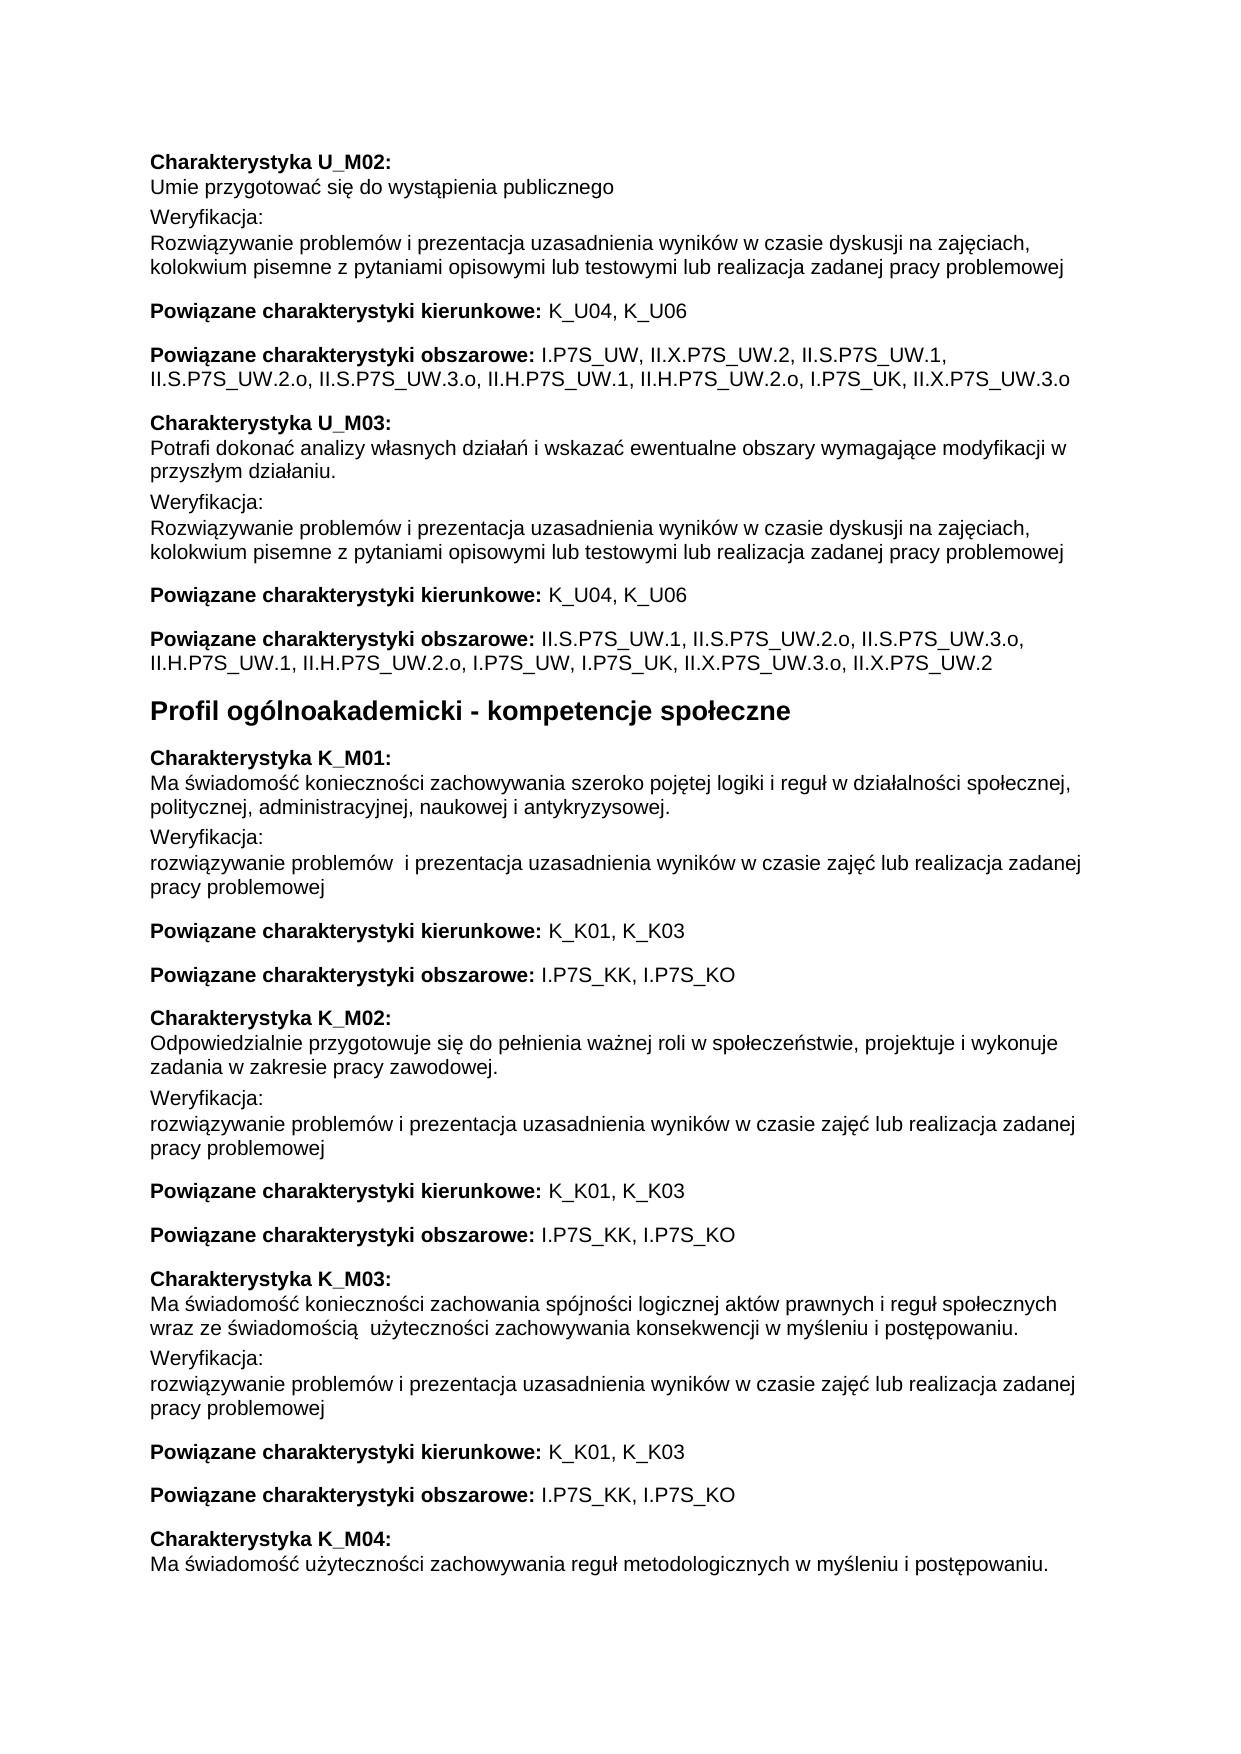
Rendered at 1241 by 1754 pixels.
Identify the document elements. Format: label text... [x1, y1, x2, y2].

text Ma świadomość konieczności zachowania spójności logicznej aktów prawnych i reguł społecznych wraz ze świadomością użyteczności zachowywania konsekwencji w myśleniu i postępowaniu. [150, 1292, 1090, 1339]
text Ma świadomość konieczności zachowywania szeroko pojętej logiki i reguł w działalności społecznej, politycznej, administracyjnej, naukowej i antykryzysowej. [150, 771, 1090, 819]
text Powiązane charakterystyki kierunkowe: K_K01, K_K03 [150, 919, 1090, 943]
text Weryfikacja: [150, 1085, 1090, 1109]
text Charakterystyka K_M03: [150, 1267, 1090, 1291]
text Weryfikacja: [150, 1346, 1090, 1370]
text Powiązane charakterystyki kierunkowe: K_U04, K_U06 [150, 299, 1090, 323]
text Umie przygotować się do wystąpienia publicznego [150, 175, 1090, 199]
subtitle Profil ogólnoakademicki - kompetencje społeczne [150, 695, 1090, 726]
text Powiązane charakterystyki obszarowe: I.P7S_KK, I.P7S_KO [150, 1223, 1090, 1247]
text Weryfikacja: [150, 825, 1090, 849]
text Powiązane charakterystyki obszarowe: II.S.P7S_UW.1, II.S.P7S_UW.2.o, II.S.P7S_UW.3.o, II.H.P7S_UW.1, II.H.P7S_UW.2.o, I.P7S_UW, I.P7S_UK, II.X.P7S_UW.3.o, II.X.P7S_UW.2 [150, 627, 1090, 675]
text Ma świadomość użyteczności zachowywania reguł metodologicznych w myśleniu i postępowaniu. [150, 1552, 1090, 1576]
text Powiązane charakterystyki obszarowe: I.P7S_KK, I.P7S_KO [150, 1483, 1090, 1507]
text rozwiązywanie problemów i prezentacja uzasadnienia wyników w czasie zajęć lub realizacja zadanej pracy problemowej [150, 1372, 1090, 1420]
text Charakterystyka K_M01: [150, 746, 1090, 770]
text Powiązane charakterystyki kierunkowe: K_U04, K_U06 [150, 583, 1090, 607]
text Charakterystyka K_M02: [150, 1006, 1090, 1030]
text Weryfikacja: [150, 205, 1090, 229]
text Weryfikacja: [150, 489, 1090, 513]
text Potrafi dokonać analizy własnych działań i wskazać ewentualne obszary wymagające modyfikacji w przyszłym działaniu. [150, 435, 1090, 483]
text Charakterystyka K_M04: [150, 1527, 1090, 1551]
text rozwiązywanie problemów i prezentacja uzasadnienia wyników w czasie zajęć lub realizacja zadanej pracy problemowej [150, 851, 1090, 899]
text Powiązane charakterystyki obszarowe: I.P7S_KK, I.P7S_KO [150, 962, 1090, 986]
text Powiązane charakterystyki kierunkowe: K_K01, K_K03 [150, 1179, 1090, 1203]
text Powiązane charakterystyki kierunkowe: K_K01, K_K03 [150, 1439, 1090, 1463]
text rozwiązywanie problemów i prezentacja uzasadnienia wyników w czasie zajęć lub realizacja zadanej pracy problemowej [150, 1111, 1090, 1159]
text Powiązane charakterystyki obszarowe: I.P7S_UW, II.X.P7S_UW.2, II.S.P7S_UW.1, II.S.P7S_UW.2.o, II.S.P7S_UW.3.o, II.H.P7S_UW.1, II.H.P7S_UW.2.o, I.P7S_UK, II.X.P7S_UW.3.o [150, 343, 1090, 391]
text Charakterystyka U_M03: [150, 410, 1090, 434]
text Odpowiedzialnie przygotowuje się do pełnienia ważnej roli w społeczeństwie, projektuje i wykonuje zadania w zakresie pracy zawodowej. [150, 1031, 1090, 1079]
text Charakterystyka U_M02: [150, 150, 1090, 174]
